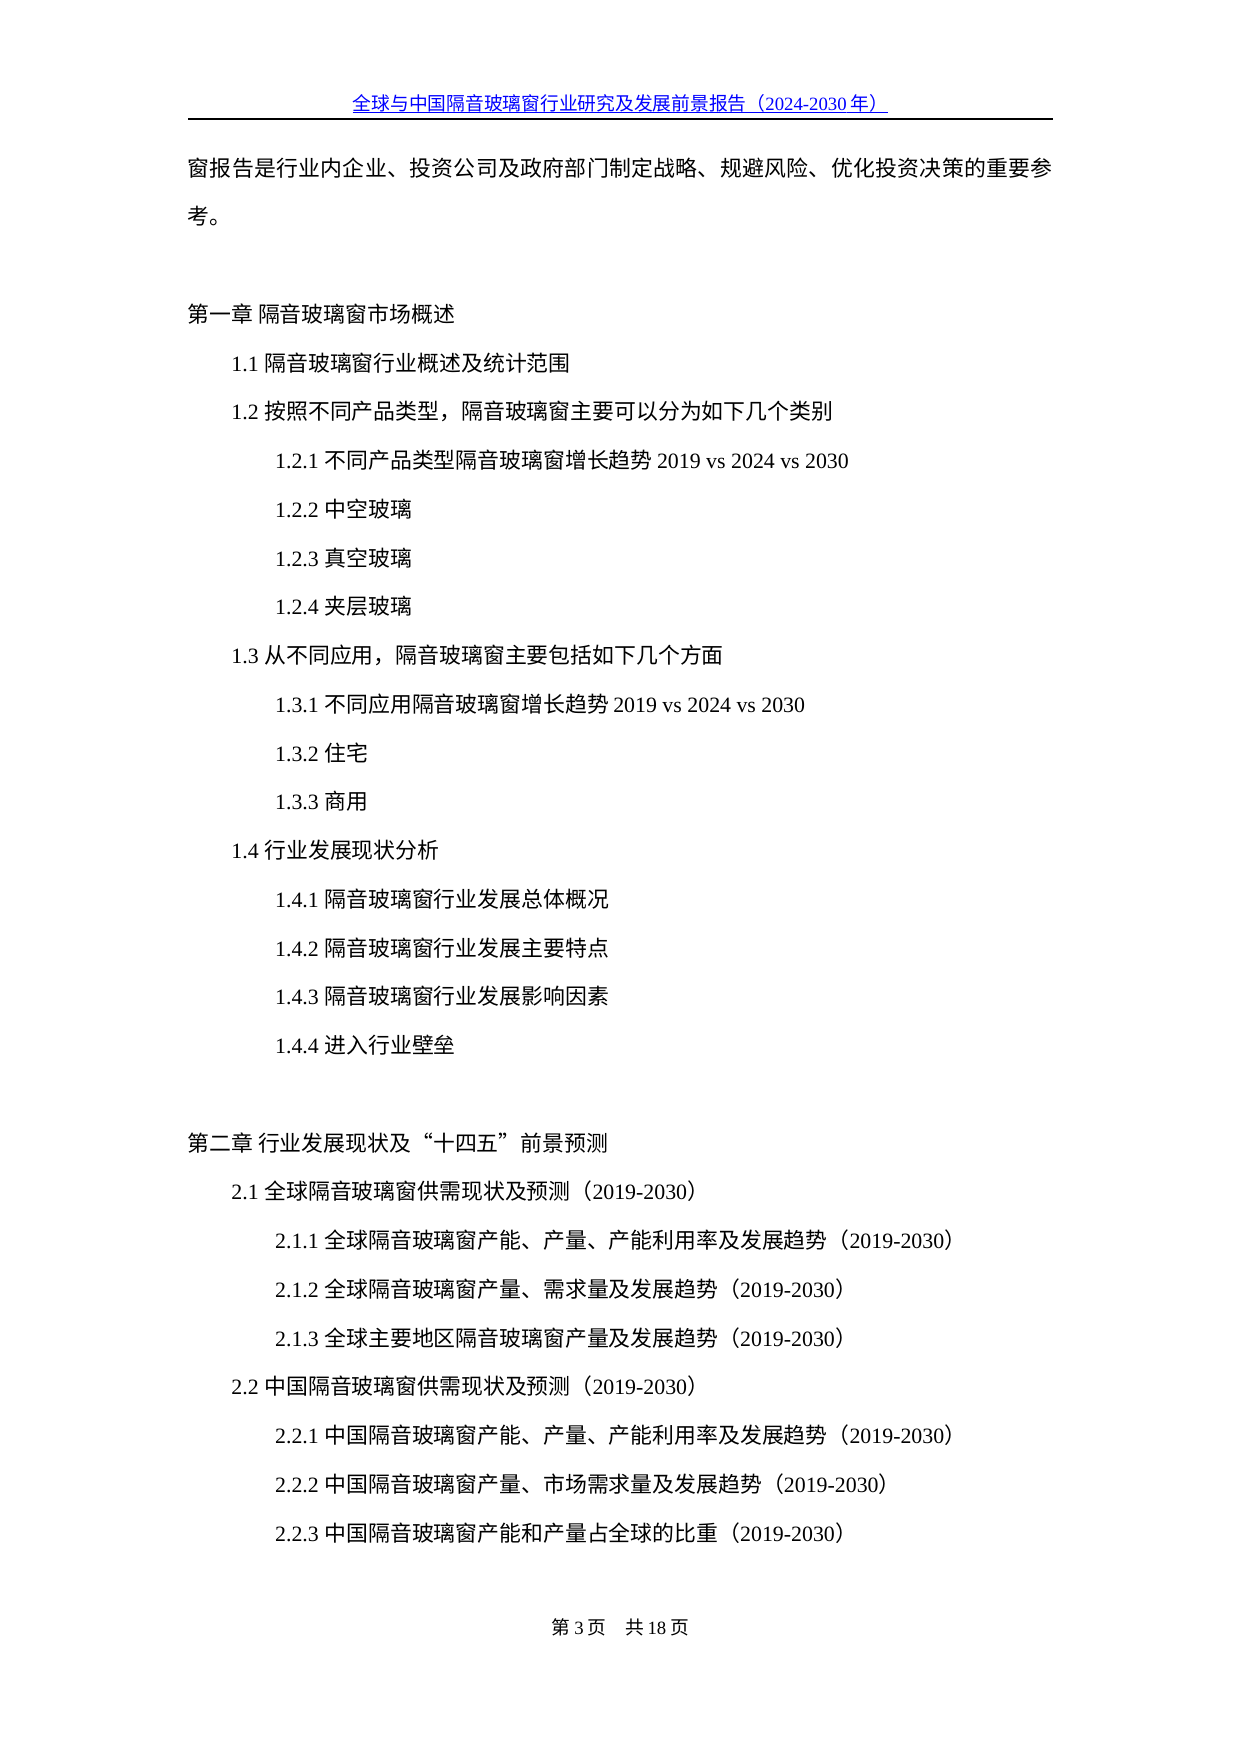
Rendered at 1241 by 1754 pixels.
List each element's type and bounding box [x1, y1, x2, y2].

text [187, 150, 1053, 1548]
